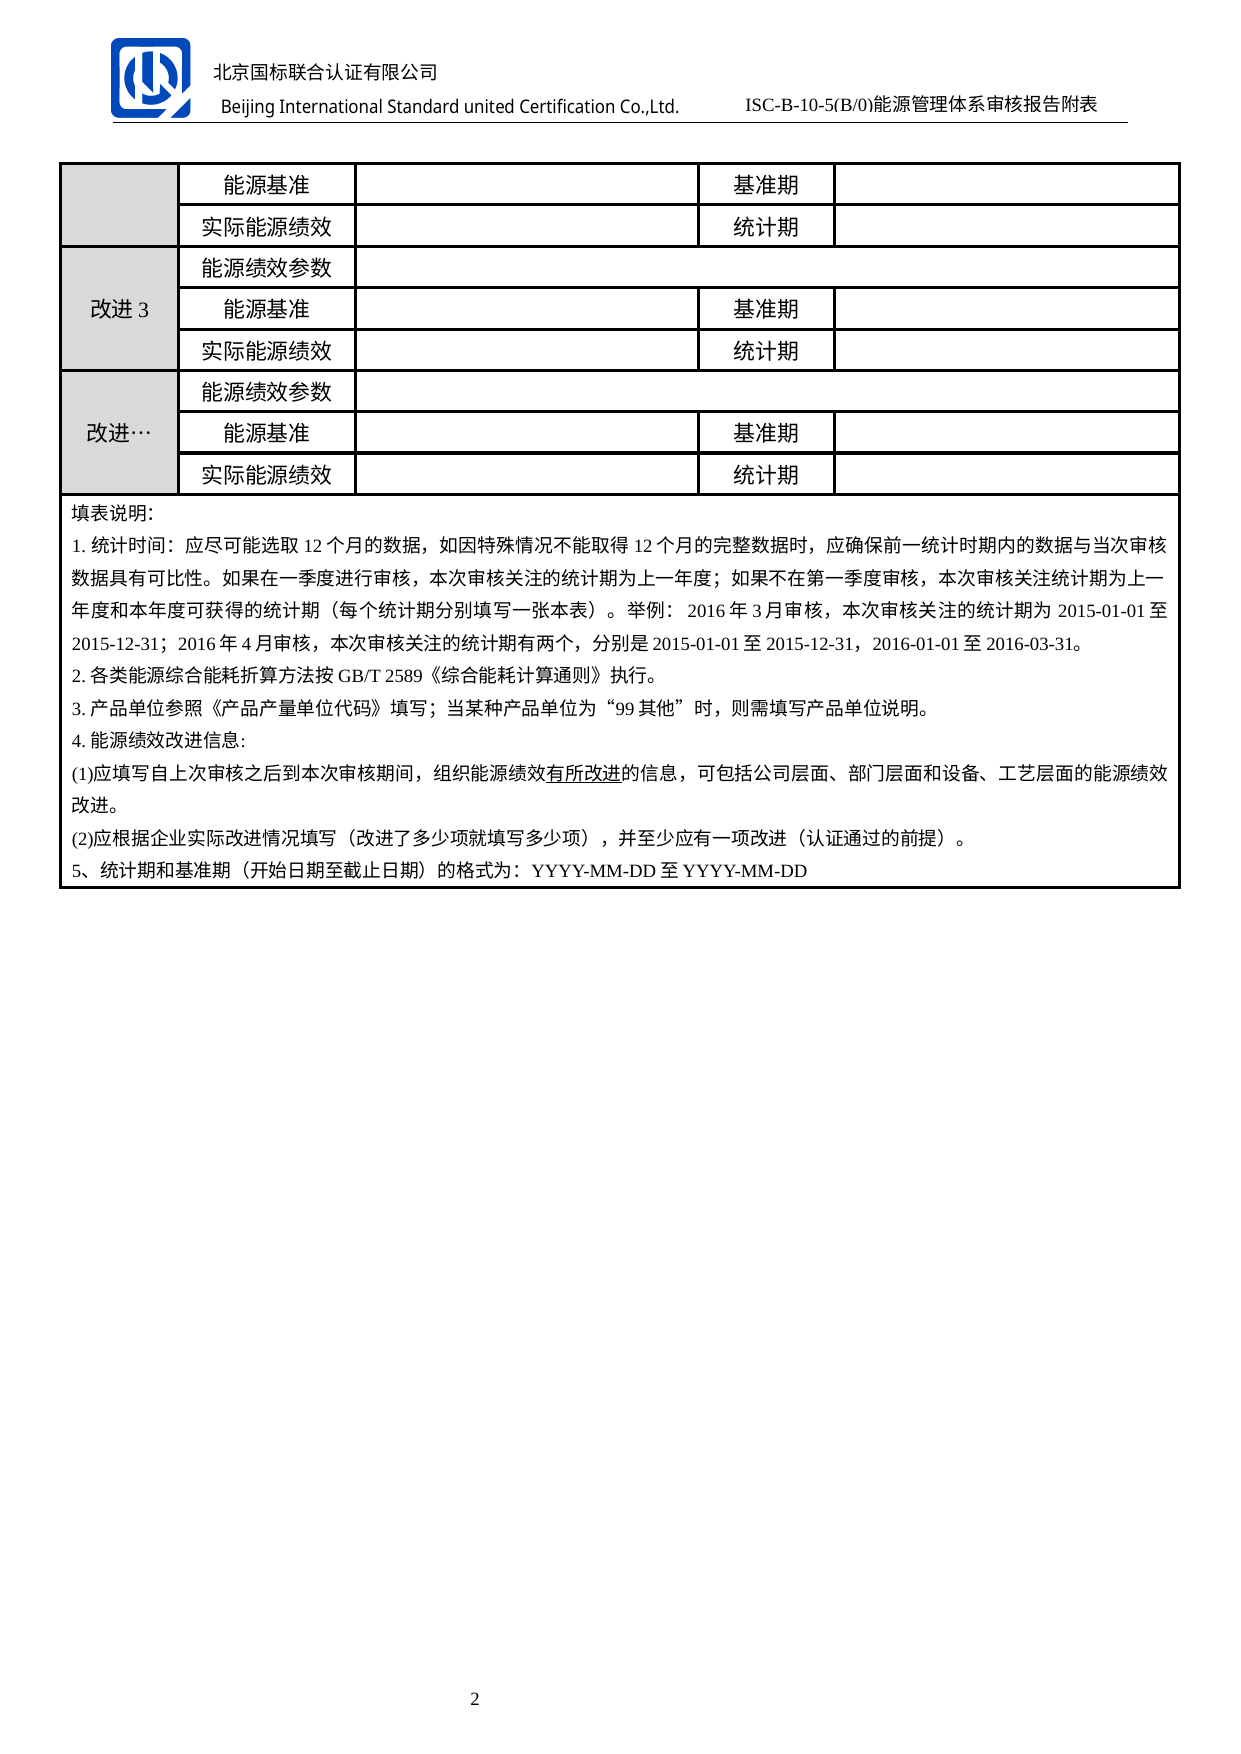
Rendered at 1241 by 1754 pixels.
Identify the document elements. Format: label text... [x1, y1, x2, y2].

table_cell 实际能源绩效 [180, 206, 354, 245]
table_cell 基准期 [700, 165, 833, 203]
table_cell 能源基准 [180, 413, 354, 451]
table_cell 实际能源绩效 [180, 331, 354, 369]
table_cell [357, 289, 697, 327]
table_cell 改进… [62, 372, 177, 493]
table_cell [836, 413, 1178, 451]
table_cell [357, 413, 697, 451]
table_cell [836, 165, 1178, 203]
table_cell [836, 331, 1178, 369]
table_cell [357, 331, 697, 369]
table_cell 能源基准 [180, 165, 354, 203]
table_cell 实际能源绩效 [180, 455, 354, 493]
table_cell [836, 455, 1178, 493]
table_cell 统计期 [700, 206, 833, 245]
table_cell [357, 455, 697, 493]
table_cell [357, 165, 697, 203]
picture [111, 38, 191, 118]
table_cell [836, 289, 1178, 327]
table_cell 统计期 [700, 331, 833, 369]
table_cell 填表说明： 1. 统计时间：应尽可能选取12个月的数据，如因特殊情况不能取得12个月的完整数据时，应确保前一统计时期内的数据与当次审核数据具有可比性。如果在一季度进行审核，本次审核关注的统计期为上一年度；如果不在第一季度审核，本次审核关注统计期为上一年度和本年度可获得的统计期（每个统计期分别填写一张本表）。举例：2016年3月审核，本次审核关注的统计期为2015-01-01至2015-12-31；2016年4月审核，本次审核关注的统计期有两个，分别是2015-01-01至2015-12-31，2016-01-01至2016-03-31。 2. 各类能源综合能耗折算方法按GB/T 2589《综合能耗计算通则》执行。 3. 产品单位参照《产品产量单位代码》填写；当某种产品单位为“99其他”时，则需填写产品单位说明。 4. 能源绩效改进信息: (1)应填写自上次审核之后到本次审核期间，组织能源绩效有所改进的信息，可包括公司层面、部门层面和设备、工艺层面的能源绩效改进。 (2)应根据企业实际改进情况填写（改进了多少项就填写多少项），并至少应有一项改进（认证通过的前提）。 5、统计期和基准期（开始日期至截止日期）的格式为：YYYY-MM-DD至YYYY-MM-DD [62, 496, 1178, 886]
table_cell 改进3 [62, 248, 177, 369]
table_cell [836, 206, 1178, 245]
table_cell [357, 248, 1178, 286]
table_cell [357, 372, 1178, 410]
table_cell 能源基准 [180, 289, 354, 327]
table_cell 基准期 [700, 413, 833, 451]
table_cell 能源绩效参数 [180, 248, 354, 286]
table_cell 基准期 [700, 289, 833, 327]
table_cell 改进2 [62, 165, 177, 245]
table_cell 能源绩效参数 [180, 372, 354, 410]
table_cell [357, 206, 697, 245]
table_cell 统计期 [700, 455, 833, 493]
